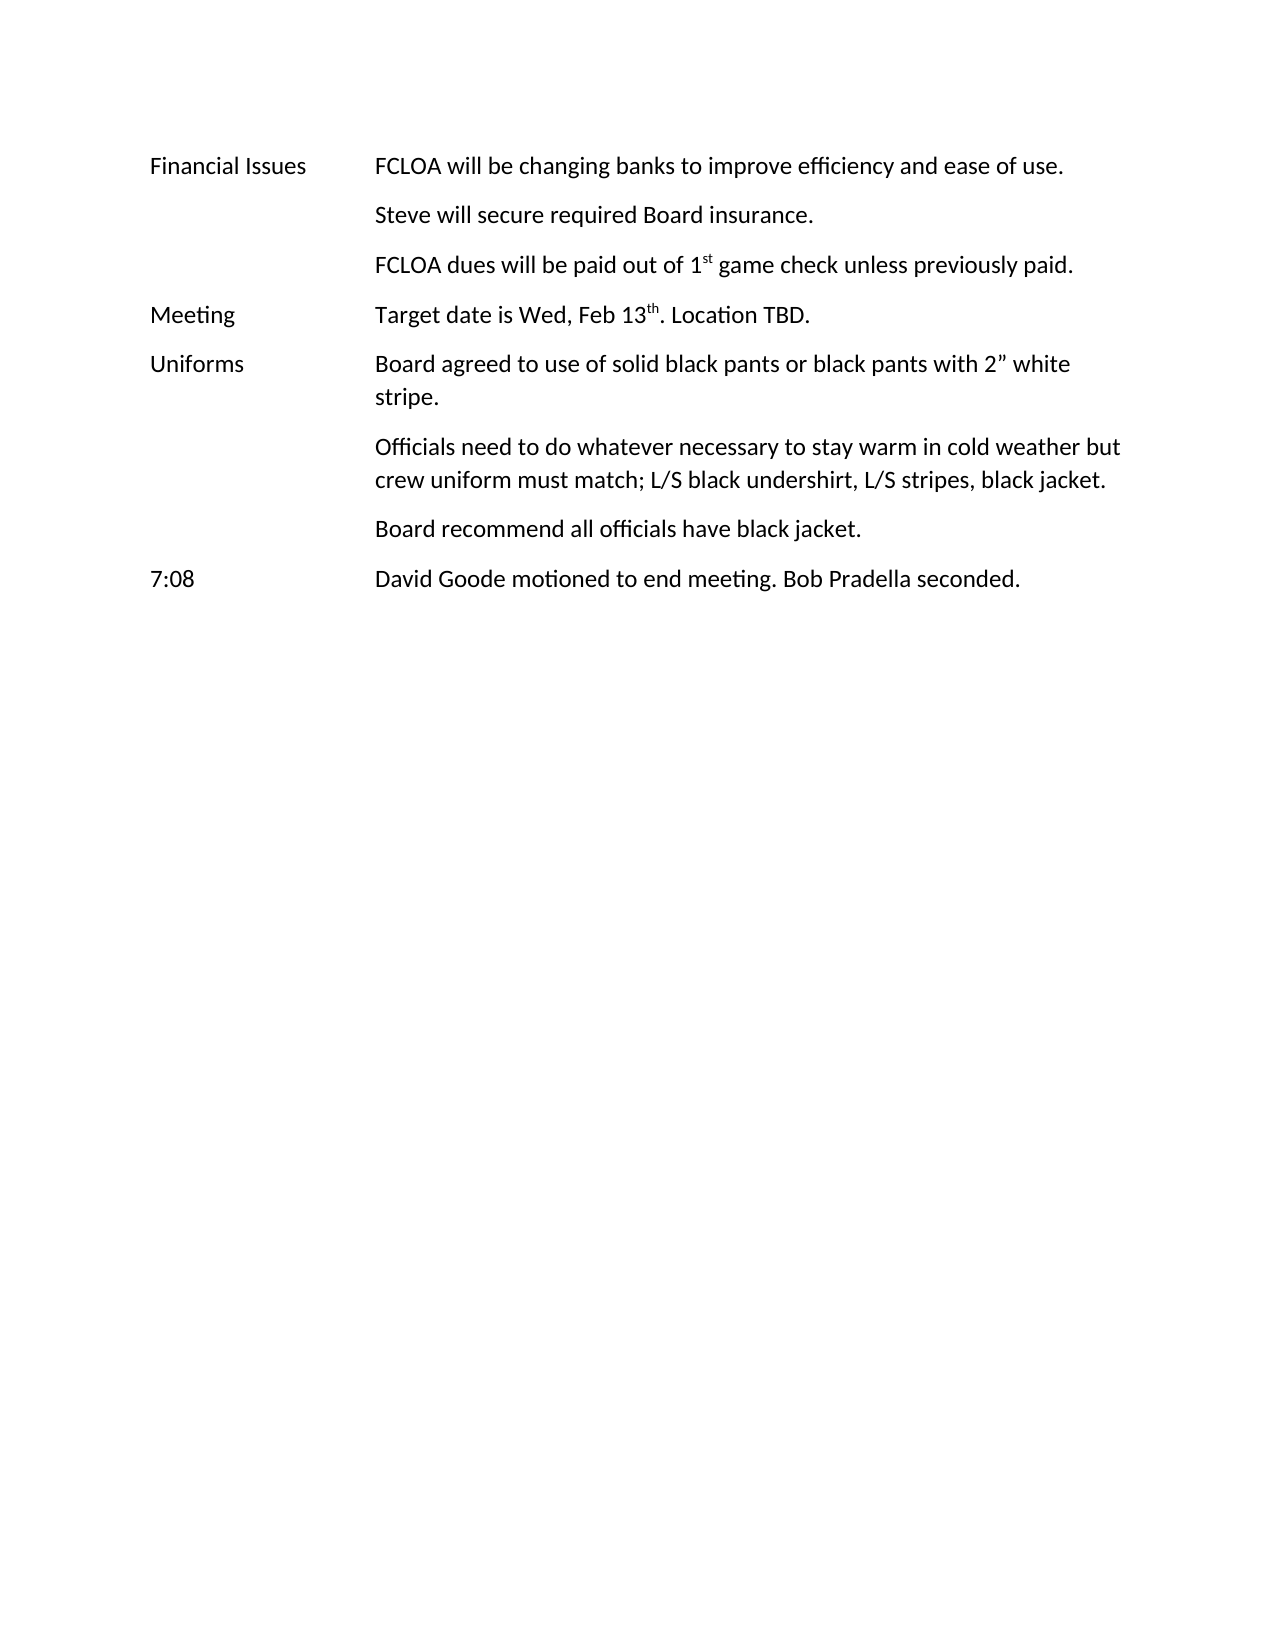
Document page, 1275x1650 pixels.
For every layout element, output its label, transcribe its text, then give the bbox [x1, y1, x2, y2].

text Financial Issues FCLOA will be changing banks to improve efficiency and ease of use. [150, 150, 1125, 181]
text Meeting Target date is Wed, Feb 13th. Location TBD. [150, 299, 1125, 329]
text Board recommend all officials have black jacket. [150, 513, 1125, 544]
text Uniforms Board agreed to use of solid black pants or black pants with 2” white stripe. [150, 348, 1125, 412]
text Steve will secure required Board insurance. [150, 199, 1125, 230]
text FCLOA dues will be paid out of 1st game check unless previously paid. [150, 249, 1125, 280]
text Officials need to do whatever necessary to stay warm in cold weather but crew uniform must match; L/S black undershirt, L/S stripes, black jacket. [150, 431, 1125, 494]
text 7:08 David Goode motioned to end meeting. Bob Pradella seconded. [150, 563, 1125, 593]
